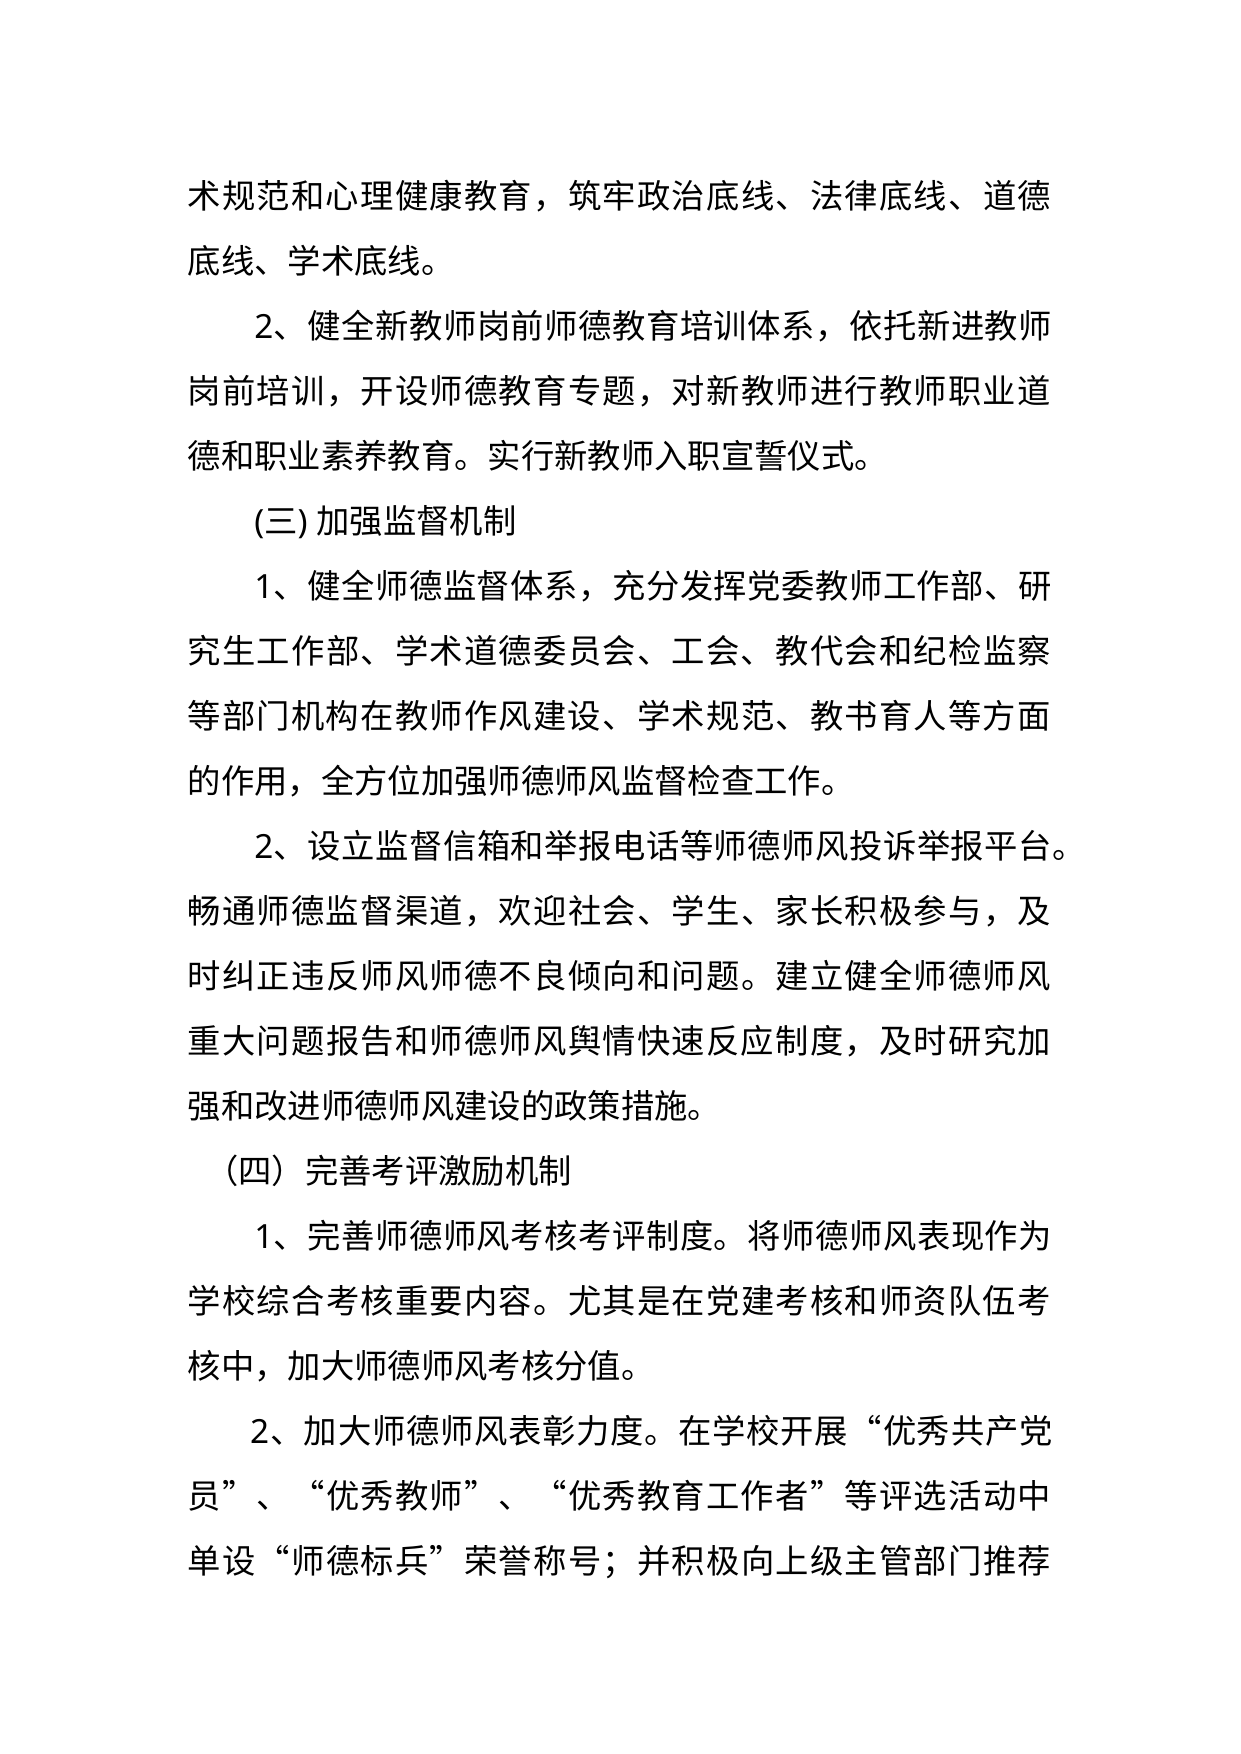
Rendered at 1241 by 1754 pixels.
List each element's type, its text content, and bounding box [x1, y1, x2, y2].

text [187, 1397, 1053, 1592]
text 1、完善师德师风考核考评制度。将师德师风表现作为学校综合考核重要内容。尤其是在党建考核和师资队伍考核中，加大师德师风考核分值。 [187, 1202, 1053, 1397]
text (三) 加强监督机制 [187, 487, 1053, 552]
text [187, 162, 1053, 292]
text （四）完善考评激励机制 [187, 1137, 1053, 1202]
text 1、健全师德监督体系，充分发挥党委教师工作部、研究生工作部、学术道德委员会、工会、教代会和纪检监察等部门机构在教师作风建设、学术规范、教书育人等方面的作用，全方位加强师德师风监督检查工作。 [187, 552, 1053, 812]
text 2、健全新教师岗前师德教育培训体系，依托新进教师岗前培训，开设师德教育专题，对新教师进行教师职业道德和职业素养教育。实行新教师入职宣誓仪式。 [187, 292, 1053, 487]
text 2、设立监督信箱和举报电话等师德师风投诉举报平台。畅通师德监督渠道，欢迎社会、学生、家长积极参与，及时纠正违反师风师德不良倾向和问题。建立健全师德师风重大问题报告和师德师风舆情快速反应制度，及时研究加强和改进师德师风建设的政策措施。 [187, 812, 1053, 1137]
